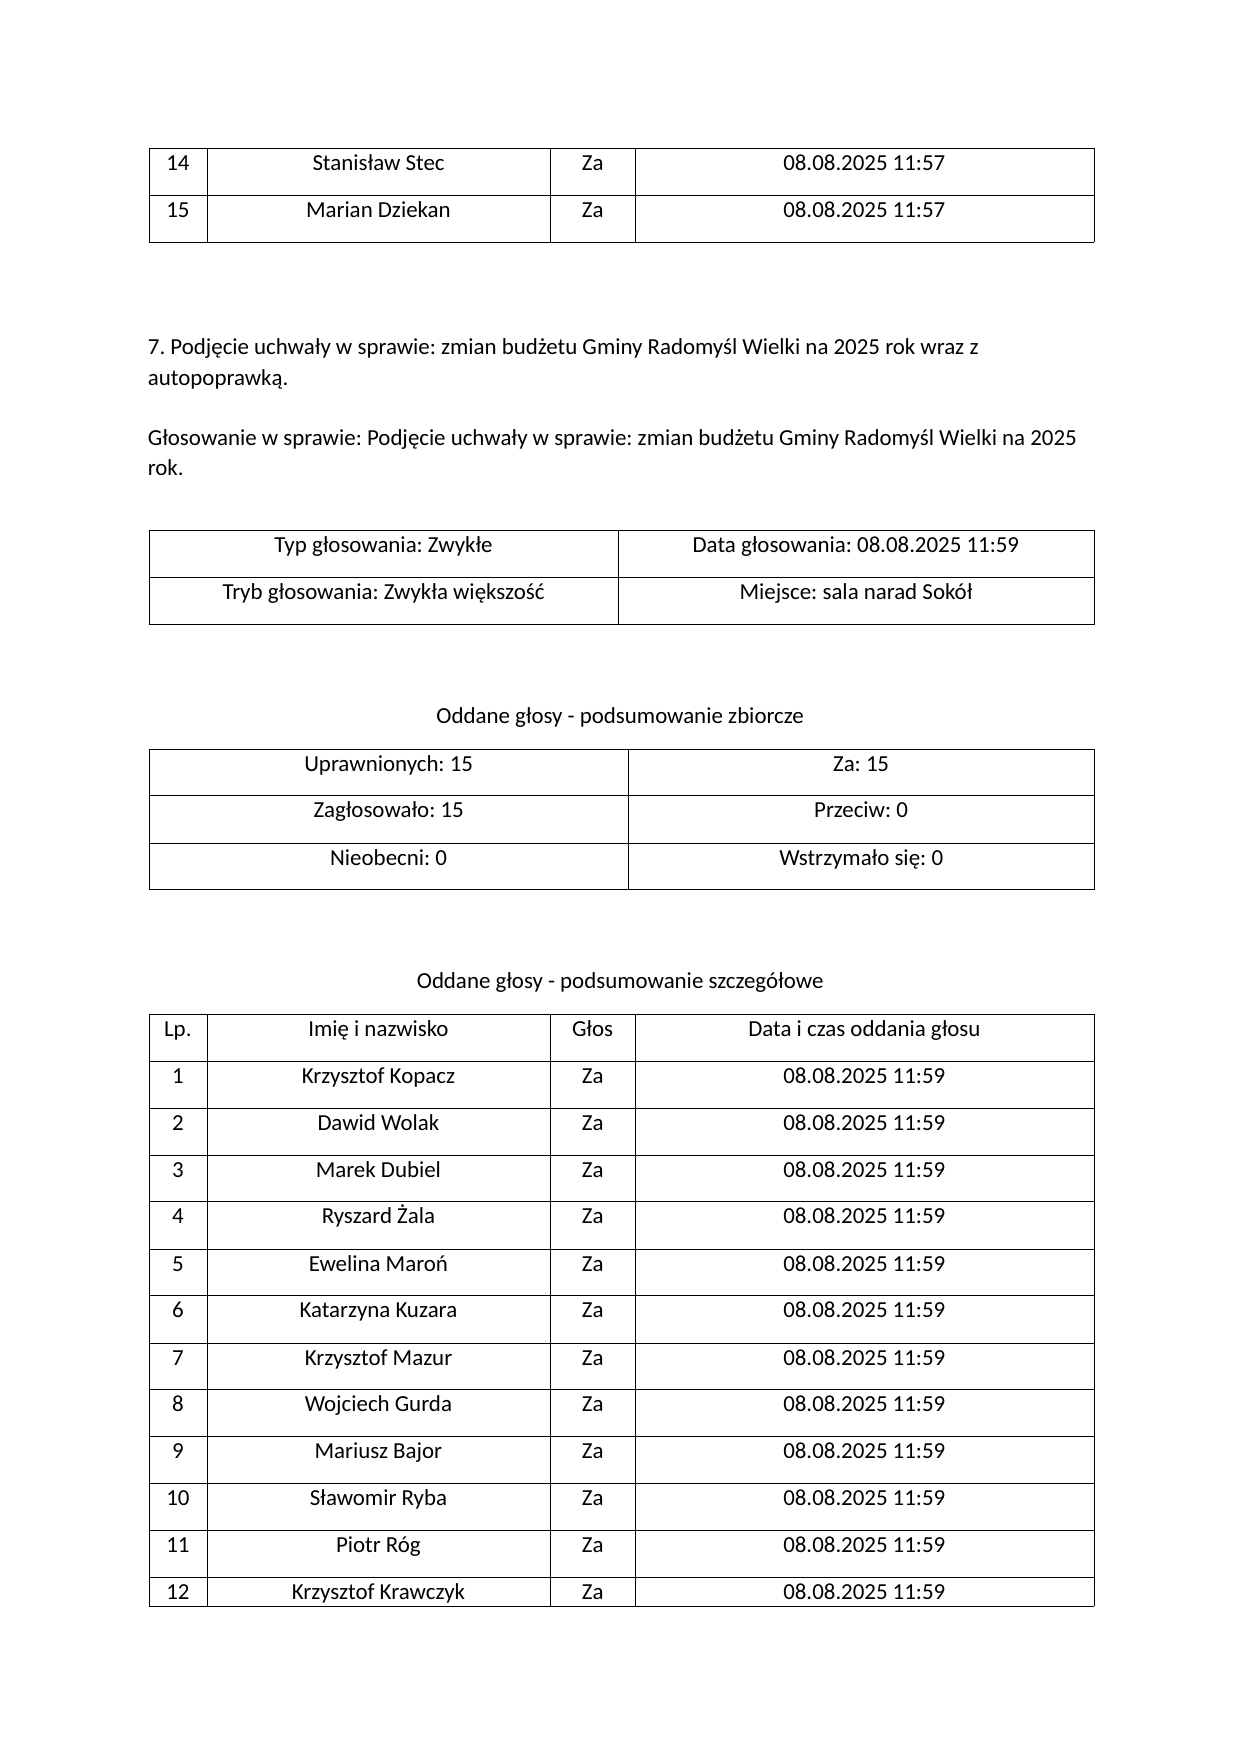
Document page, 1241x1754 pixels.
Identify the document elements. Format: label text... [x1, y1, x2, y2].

table_cell 10 [150, 1484, 207, 1530]
table_cell Stanisław Stec [208, 149, 550, 194]
table_cell Katarzyna Kuzara [208, 1296, 550, 1342]
table_cell Za [551, 1344, 635, 1389]
table_cell Dawid Wolak [208, 1109, 550, 1154]
table_cell Marian Dziekan [208, 196, 550, 242]
table_cell Krzysztof Krawczyk [208, 1578, 550, 1606]
table_cell 08.08.2025 11:59 [636, 1344, 1094, 1389]
table_cell 11 [150, 1531, 207, 1577]
table_cell Krzysztof Mazur [208, 1344, 550, 1389]
table_cell Za [551, 1250, 635, 1295]
table_cell 12 [150, 1578, 207, 1606]
table_header Lp. [150, 1015, 207, 1061]
table_header Za: 15 [629, 750, 1094, 795]
table_cell 9 [150, 1437, 207, 1483]
table_cell Sławomir Ryba [208, 1484, 550, 1530]
table_cell 08.08.2025 11:59 [636, 1437, 1094, 1483]
table_cell Za [551, 196, 635, 242]
table_cell 2 [150, 1109, 207, 1154]
table_cell Ewelina Maroń [208, 1250, 550, 1295]
table_cell Za [551, 1202, 635, 1248]
table_cell Za [551, 1484, 635, 1530]
table_cell 08.08.2025 11:57 [636, 196, 1094, 242]
text Oddane głosy - podsumowanie szczegółowe [148, 967, 1093, 995]
table_cell Nieobecni: 0 [150, 844, 628, 889]
table_cell Za [551, 1296, 635, 1342]
table_cell Za [551, 1531, 635, 1577]
table_cell Za [551, 1390, 635, 1436]
table_cell 1 [150, 1062, 207, 1107]
table_cell Ryszard Żala [208, 1202, 550, 1248]
table_header Typ głosowania: Zwykłe [150, 531, 618, 577]
table_cell 08.08.2025 11:57 [636, 149, 1094, 194]
table_header Data i czas oddania głosu [636, 1015, 1094, 1061]
table_cell 5 [150, 1250, 207, 1295]
table_cell Piotr Róg [208, 1531, 550, 1577]
table_cell 08.08.2025 11:59 [636, 1062, 1094, 1107]
table_cell Za [551, 1062, 635, 1107]
table_cell 08.08.2025 11:59 [636, 1156, 1094, 1201]
table_cell 08.08.2025 11:59 [636, 1578, 1094, 1606]
table_cell Marek Dubiel [208, 1156, 550, 1201]
table_cell 3 [150, 1156, 207, 1201]
table_cell 08.08.2025 11:59 [636, 1531, 1094, 1577]
table_cell Wstrzymało się: 0 [629, 844, 1094, 889]
table_cell 7 [150, 1344, 207, 1389]
table_cell Za [551, 1109, 635, 1154]
text 7. Podjęcie uchwały w sprawie: zmian budżetu Gminy Radomyśl Wielki na 2025 rok wraz z autopoprawką. Głosowanie w sprawie: Podjęcie uchwały w sprawie: zmian budżetu Gminy Radomyśl Wielki na 2025 rok. [148, 243, 1093, 511]
table_header Data głosowania: 08.08.2025 11:59 [619, 531, 1094, 577]
table_cell 08.08.2025 11:59 [636, 1109, 1094, 1154]
table_cell 08.08.2025 11:59 [636, 1202, 1094, 1248]
table_cell 08.08.2025 11:59 [636, 1296, 1094, 1342]
table_cell Wojciech Gurda [208, 1390, 550, 1436]
text Oddane głosy - podsumowanie zbiorcze [148, 702, 1093, 729]
table_cell Za [551, 149, 635, 194]
table_cell Za [551, 1156, 635, 1201]
table_cell 08.08.2025 11:59 [636, 1484, 1094, 1530]
table_header Głos [551, 1015, 635, 1061]
table_cell Przeciw: 0 [629, 796, 1094, 842]
table_cell Zagłosowało: 15 [150, 796, 628, 842]
table_cell 08.08.2025 11:59 [636, 1250, 1094, 1295]
table_cell 8 [150, 1390, 207, 1436]
table_cell 14 [150, 149, 207, 194]
table_cell 6 [150, 1296, 207, 1342]
table_cell Mariusz Bajor [208, 1437, 550, 1483]
table_header Imię i nazwisko [208, 1015, 550, 1061]
table_cell Miejsce: sala narad Sokół [619, 578, 1094, 624]
table_cell 08.08.2025 11:59 [636, 1390, 1094, 1436]
table_cell 4 [150, 1202, 207, 1248]
table_cell Za [551, 1437, 635, 1483]
table_cell Za [551, 1578, 635, 1606]
table_cell Krzysztof Kopacz [208, 1062, 550, 1107]
table_cell Tryb głosowania: Zwykła większość [150, 578, 618, 624]
table_cell 15 [150, 196, 207, 242]
table_header Uprawnionych: 15 [150, 750, 628, 795]
